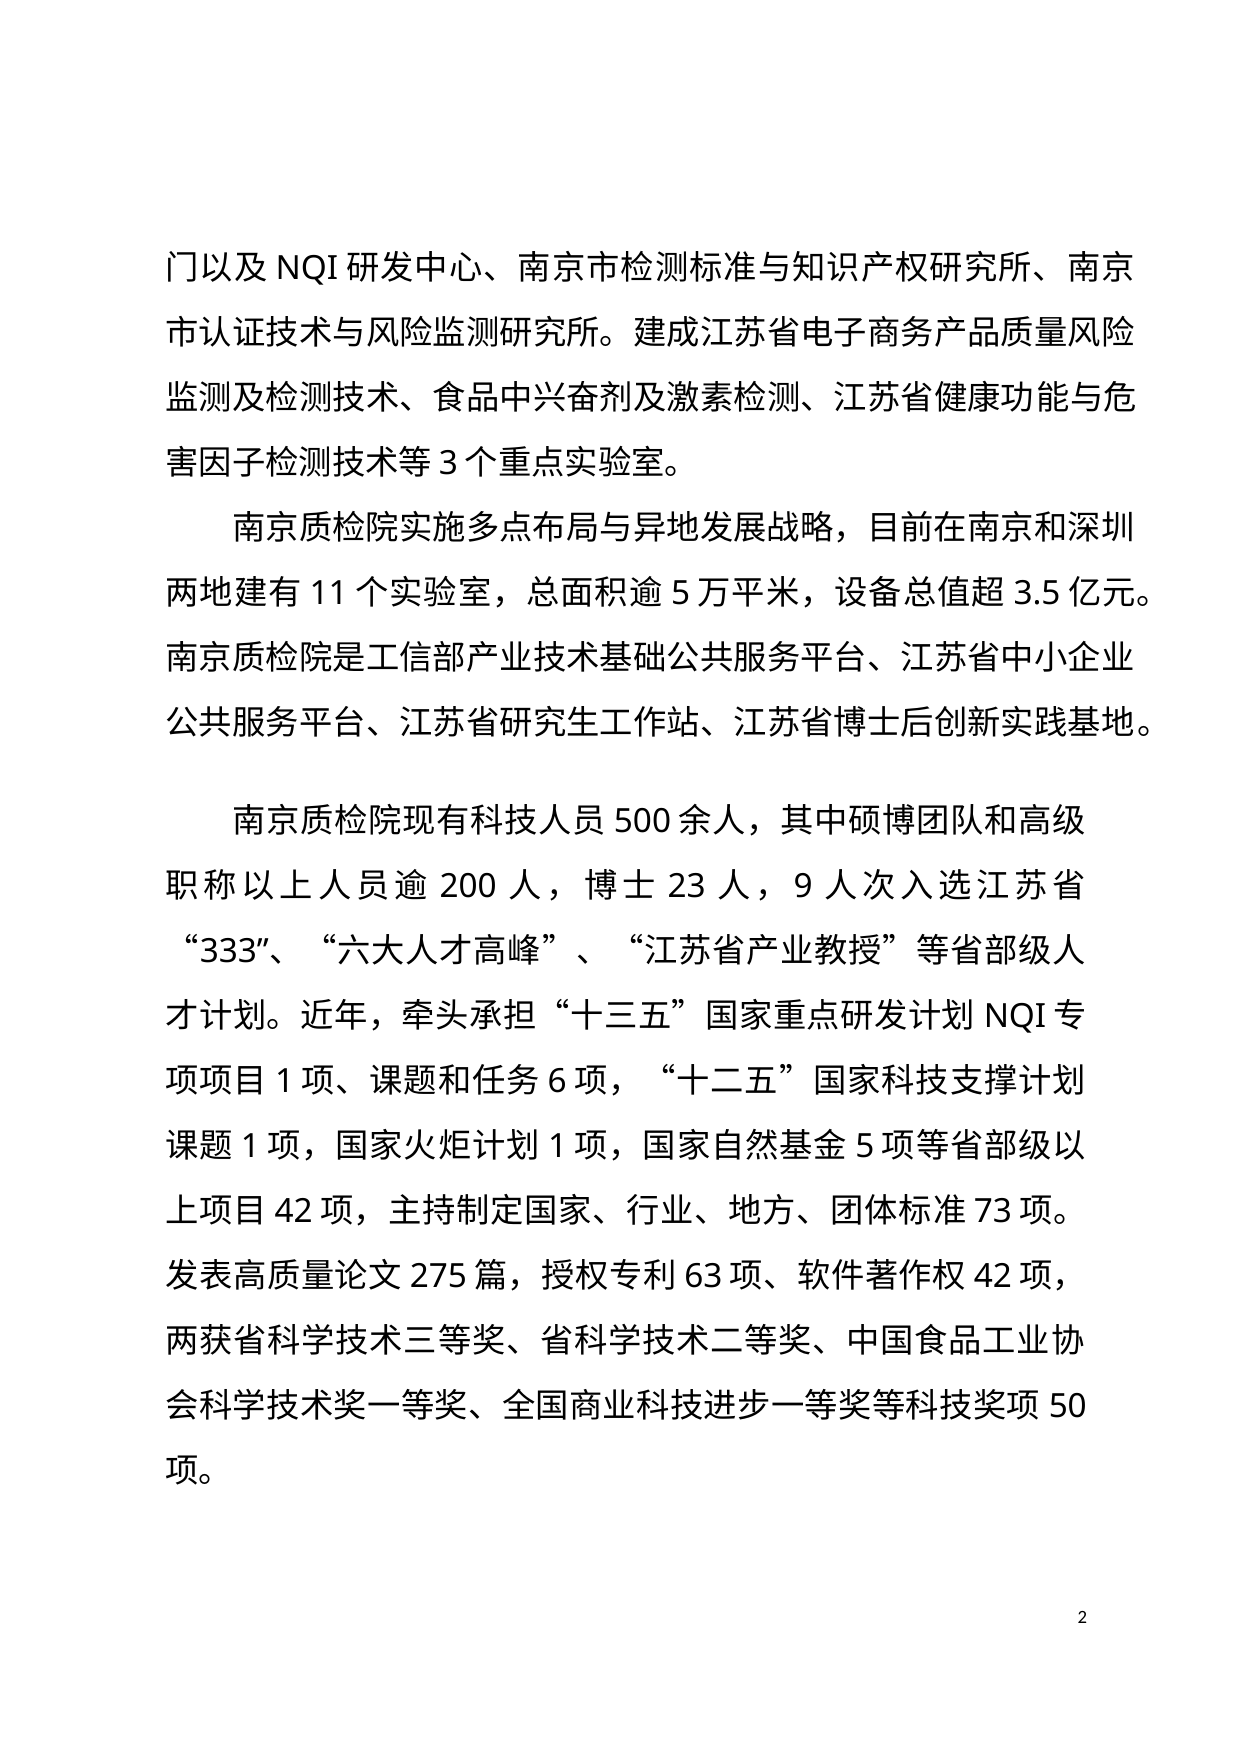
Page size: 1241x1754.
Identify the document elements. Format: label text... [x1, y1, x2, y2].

text 南京质检院实施多点布局与异地发展战略，目前在南京和深圳两地建有11个实验室，总面积逾5万平米，设备总值超3.5亿元。南京质检院是工信部产业技术基础公共服务平台、江苏省中小企业公共服务平台、江苏省研究生工作站、江苏省博士后创新实践基地。 [165, 493, 1137, 785]
text 南京质检院现有科技人员500余人，其中硕博团队和高级职称以上人员逾200人，博士23人，9人次入选江苏省“333”、“六大人才高峰”、“江苏省产业教授”等省部级人才计划。近年，牵头承担“十三五”国家重点研发计划NQI专项项目1项、课题和任务6项，“十二五”国家科技支撑计划课题1项，国家火炬计划1项，国家自然基金5项等省部级以上项目42项，主持制定国家、行业、地方、团体标准73项。发表高质量论文275篇，授权专利63项、软件著作权42项，两获省科学技术三等奖、省科学技术二等奖、中国食品工业协会科学技术奖一等奖、全国商业科技进步一等奖等科技奖项50项。 [165, 785, 1087, 1500]
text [165, 233, 1137, 493]
